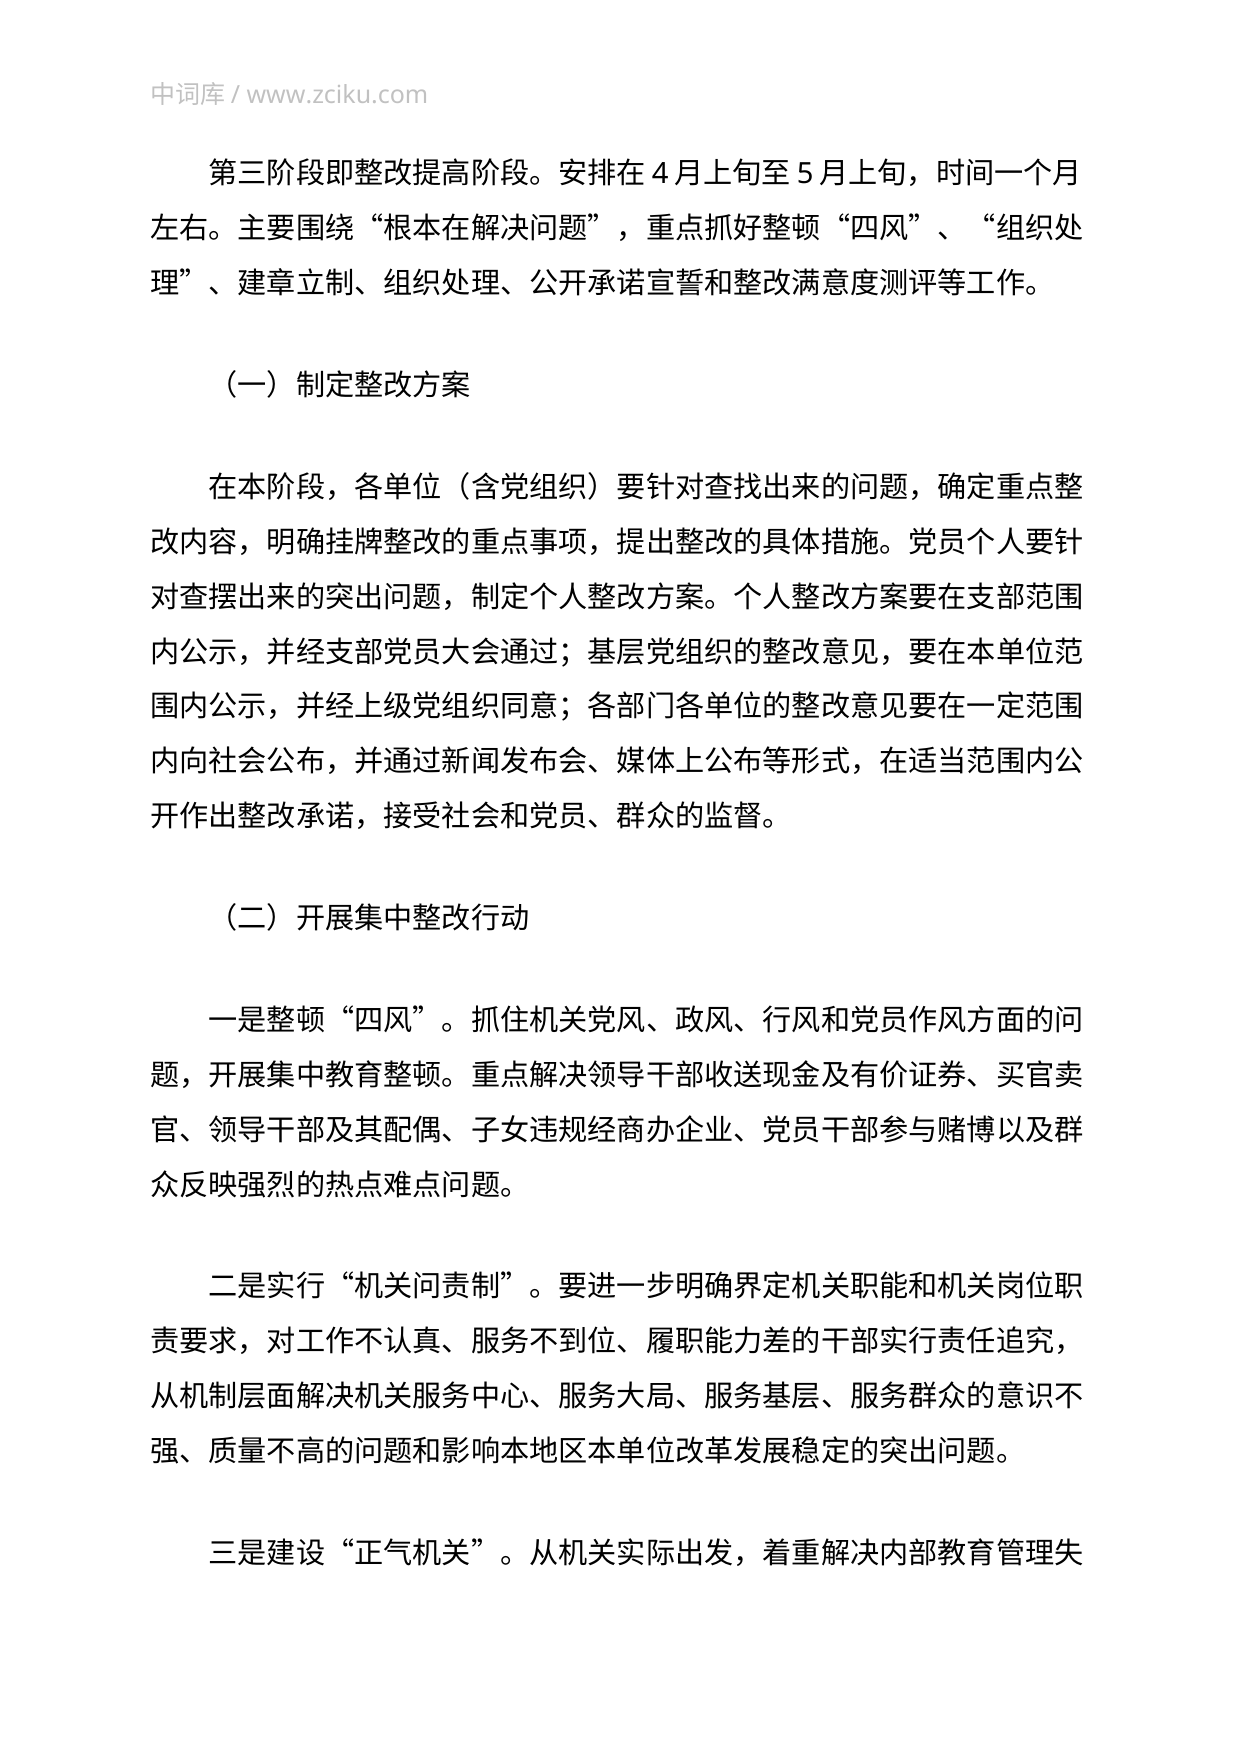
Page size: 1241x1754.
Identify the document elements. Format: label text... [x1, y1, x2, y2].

text 在本阶段，各单位（含党组织）要针对查找出来的问题，确定重点整改内容，明确挂牌整改的重点事项，提出整改的具体措施。党员个人要针对查摆出来的突出问题，制定个人整改方案。个人整改方案要在支部范围内公示，并经支部党员大会通过；基层党组织的整改意见，要在本单位范围内公示，并经上级党组织同意；各部门各单位的整改意见要在一定范围内向社会公布，并通过新闻发布会、媒体上公布等形式，在适当范围内公开作出整改承诺，接受社会和党员、群众的监督。 [150, 463, 1090, 835]
text （一）制定整改方案 [150, 362, 1090, 404]
text 第三阶段即整改提高阶段。安排在4月上旬至5月上旬，时间一个月左右。主要围绕“根本在解决问题”，重点抓好整顿“四风”、“组织处理”、建章立制、组织处理、公开承诺宣誓和整改满意度测评等工作。 [150, 150, 1090, 302]
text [150, 1529, 1090, 1572]
text 二是实行“机关问责制”。要进一步明确界定机关职能和机关岗位职责要求，对工作不认真、服务不到位、履职能力差的干部实行责任追究，从机制层面解决机关服务中心、服务大局、服务基层、服务群众的意识不强、质量不高的问题和影响本地区本单位改革发展稳定的突出问题。 [150, 1263, 1090, 1470]
text 一是整顿“四风”。抓住机关党风、政风、行风和党员作风方面的问题，开展集中教育整顿。重点解决领导干部收送现金及有价证券、买官卖官、领导干部及其配偶、子女违规经商办企业、党员干部参与赌博以及群众反映强烈的热点难点问题。 [150, 996, 1090, 1203]
text （二）开展集中整改行动 [150, 894, 1090, 937]
